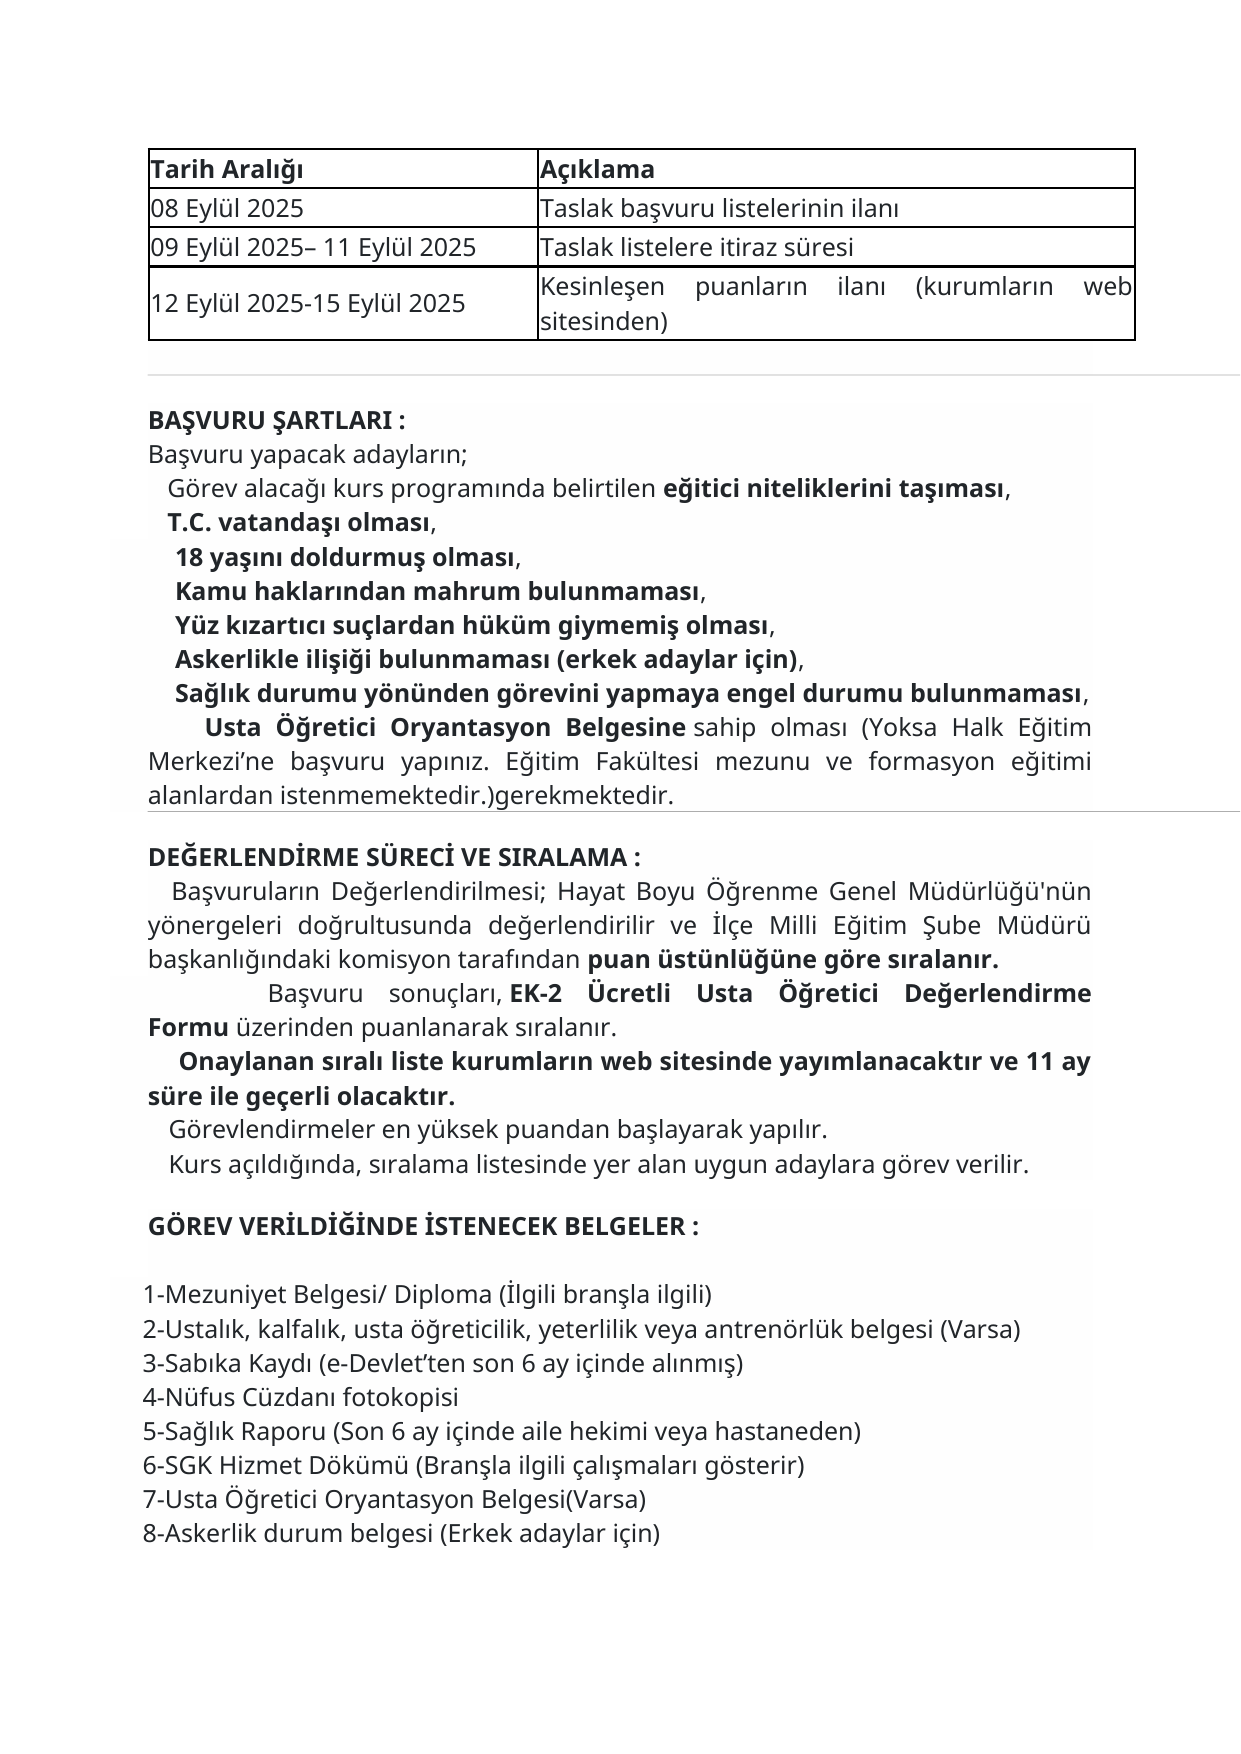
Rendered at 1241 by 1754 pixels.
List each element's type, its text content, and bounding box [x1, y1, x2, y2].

text Başvuru yapacak adayların; [148, 437, 1093, 471]
text 3-Sabıka Kaydı (e-Devlet’ten son 6 ay içinde alınmış) [110, 1345, 1093, 1379]
text Askerlikle ilişiği bulunmaması (erkek adaylar için), [110, 641, 1093, 675]
text Sağlık durumu yönünden görevini yapmaya engel durumu bulunmaması, [110, 675, 1093, 709]
text DEĞERLENDİRME SÜRECİ VE SIRALAMA : [148, 840, 1093, 874]
text Görevlendirmeler en yüksek puandan başlayarak yapılır. [110, 1112, 1093, 1146]
table_cell 08 Eylül 2025 [150, 189, 537, 226]
table_cell Kesinleşen puanların ilanı (kurumların web sitesinden) [539, 268, 1134, 339]
text Başvuru sonuçları, EK-2 Ücretli Usta Öğretici Değerlendirme Formu üzerinden puanlanarak sıralanır. [110, 976, 1093, 1044]
text 8-Askerlik durum belgesi (Erkek adaylar için) [110, 1516, 1093, 1550]
text GÖREV VERİLDİĞİNDE İSTENECEK BELGELER : [148, 1209, 1093, 1243]
table_header Açıklama [539, 150, 1134, 187]
text Kurs açıldığında, sıralama listesinde yer alan uygun adaylara görev verilir. [110, 1146, 1093, 1180]
text Yüz kızartıcı suçlardan hüküm giymemiş olması, [110, 607, 1093, 641]
table_cell Taslak listelere itiraz süresi [539, 228, 1134, 265]
text 2-Ustalık, kalfalık, usta öğreticilik, yeterlilik veya antrenörlük belgesi (Varsa) [110, 1311, 1093, 1345]
table_cell Taslak başvuru listelerinin ilanı [539, 189, 1134, 226]
text Onaylanan sıralı liste kurumların web sitesinde yayımlanacaktır ve 11 ay süre ile geçerli olacaktır. [110, 1044, 1093, 1112]
text 4-Nüfus Cüzdanı fotokopisi [110, 1379, 1093, 1413]
text Kamu haklarından mahrum bulunmaması, [110, 573, 1093, 607]
text Görev alacağı kurs programında belirtilen eğitici niteliklerini taşıması, [148, 471, 1093, 505]
table_cell 12 Eylül 2025-15 Eylül 2025 [150, 268, 537, 339]
text 1-Mezuniyet Belgesi/ Diploma (İlgili branşla ilgili) [110, 1277, 1093, 1311]
text T.C. vatandaşı olması, [148, 505, 1093, 539]
text BAŞVURU ŞARTLARI : [148, 403, 1093, 437]
text 6-SGK Hizmet Dökümü (Branşla ilgili çalışmaları gösterir) [110, 1447, 1093, 1482]
text Başvuruların Değerlendirilmesi; Hayat Boyu Öğrenme Genel Müdürlüğü'nün yönergeleri doğrultusunda değerlendirilir ve İlçe Milli Eğitim Şube Müdürü başkanlığındaki komisyon tarafından puan üstünlüğüne göre sıralanır. [148, 874, 1093, 976]
text 7-Usta Öğretici Oryantasyon Belgesi(Varsa) [110, 1482, 1093, 1516]
table_cell 09 Eylül 2025– 11 Eylül 2025 [150, 228, 537, 265]
text 5-Sağlık Raporu (Son 6 ay içinde aile hekimi veya hastaneden) [110, 1413, 1093, 1447]
text 18 yaşını doldurmuş olması, [110, 539, 1093, 573]
text Usta Öğretici Oryantasyon Belgesine sahip olması (Yoksa Halk Eğitim Merkezi’ne başvuru yapınız. Eğitim Fakültesi mezunu ve formasyon eğitimi alanlardan istenmemektedir.)gerekmektedir. [110, 709, 1093, 812]
table_header Tarih Aralığı [150, 150, 537, 187]
